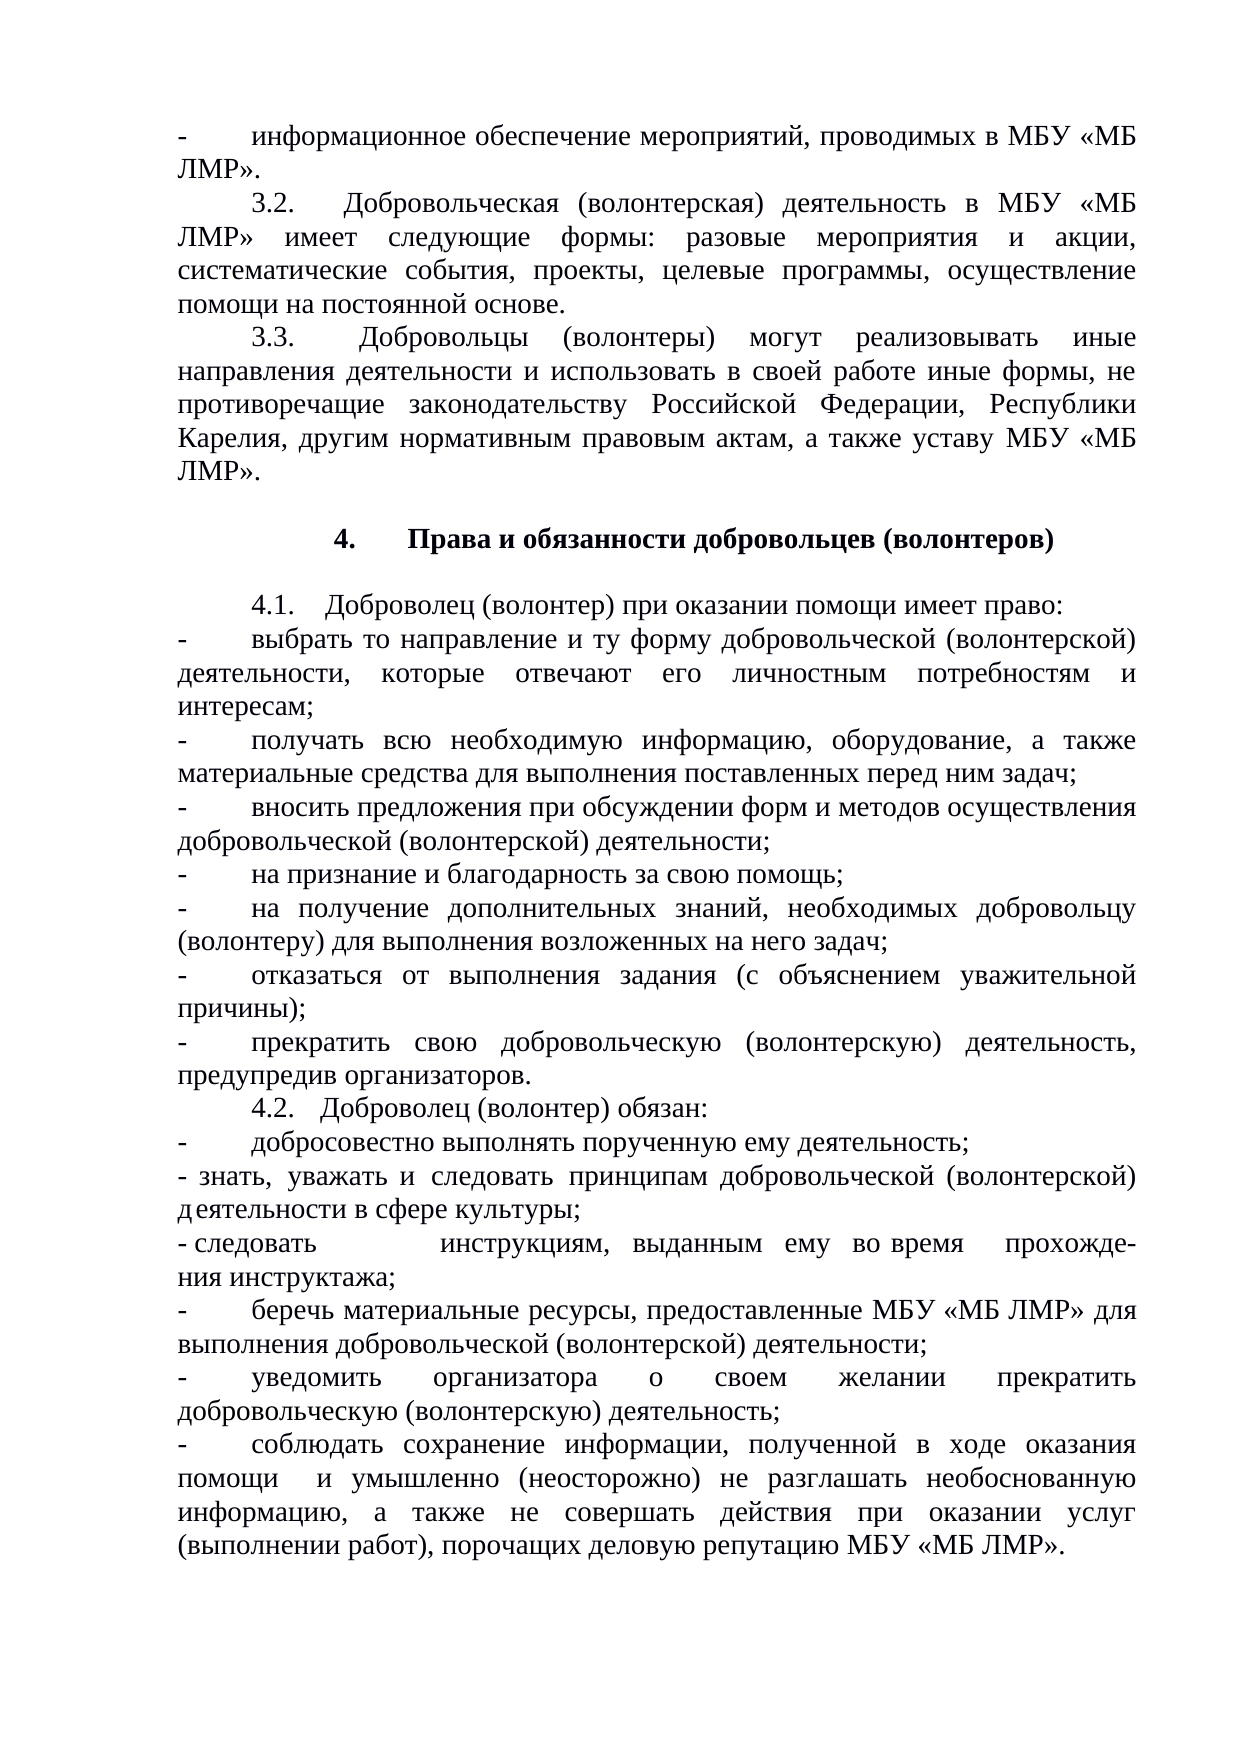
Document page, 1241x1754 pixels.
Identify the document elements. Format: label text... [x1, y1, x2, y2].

list отказаться от выполнения задания (с объяснением уважительной причины); [177, 957, 1137, 1024]
list Доброволец (волонтер) обязан: [177, 1091, 1137, 1124]
list информационное обеспечение мероприятий, проводимых в МБУ «МБ ЛМР». [177, 118, 1137, 185]
list уведомить организатора о своем желании прекратить добровольческую (волонтерскую) деятельность; [177, 1359, 1137, 1426]
list вносить предложения при обсуждении форм и методов осуществления добровольческой (волонтерской) деятельности; [177, 789, 1137, 856]
list Добровольческая (волонтерская) деятельность в МБУ «МБ ЛМР» имеет следующие формы: разовые мероприятия и акции, систематические события, проекты, целевые программы, осуществление помощи на постоянной основе. [177, 185, 1137, 319]
list на получение дополнительных знаний, необходимых добровольцу (волонтеру) для выполнения возложенных на него задач; [177, 890, 1137, 957]
list выбрать то направление и ту форму добровольческой (волонтерской) деятельности, которые отвечают его личностным потребностям и интересам; [177, 621, 1137, 722]
list Доброволец (волонтер) при оказании помощи имеет право: [177, 588, 1137, 621]
list - следовать инструкциям, выданным ему во время прохожде-ния инструктажа; [177, 1225, 1137, 1292]
list добросовестно выполнять порученную ему деятельность; [177, 1124, 1137, 1158]
text - знать, уважать и следовать принципам добровольческой (волонтерской) деятельности в сфере культуры; [177, 1158, 1137, 1225]
list на признание и благодарность за свою помощь; [177, 856, 1137, 890]
list Права и обязанности добровольцев (волонтеров) [177, 521, 1137, 554]
list получать всю необходимую информацию, оборудование, а также материальные средства для выполнения поставленных перед ним задач; [177, 722, 1137, 789]
list прекратить свою добровольческую (волонтерскую) деятельность, предупредив организаторов. [177, 1024, 1137, 1091]
list беречь материальные ресурсы, предоставленные МБУ «МБ ЛМР» для выполнения добровольческой (волонтерской) деятельности; [177, 1292, 1137, 1359]
list соблюдать сохранение информации, полученной в ходе оказания помощи и умышленно (неосторожно) не разглашать необоснованную информацию, а также не совершать действия при оказании услуг (выполнении работ), порочащих деловую репутацию МБУ «МБ ЛМР». [177, 1427, 1137, 1561]
list Добровольцы (волонтеры) могут реализовывать иные направления деятельности и использовать в своей работе иные формы, не противоречащие законодательству Российской Федерации, Республики Карелия, другим нормативным правовым актам, а также уставу МБУ «МБ ЛМР». [177, 319, 1137, 487]
